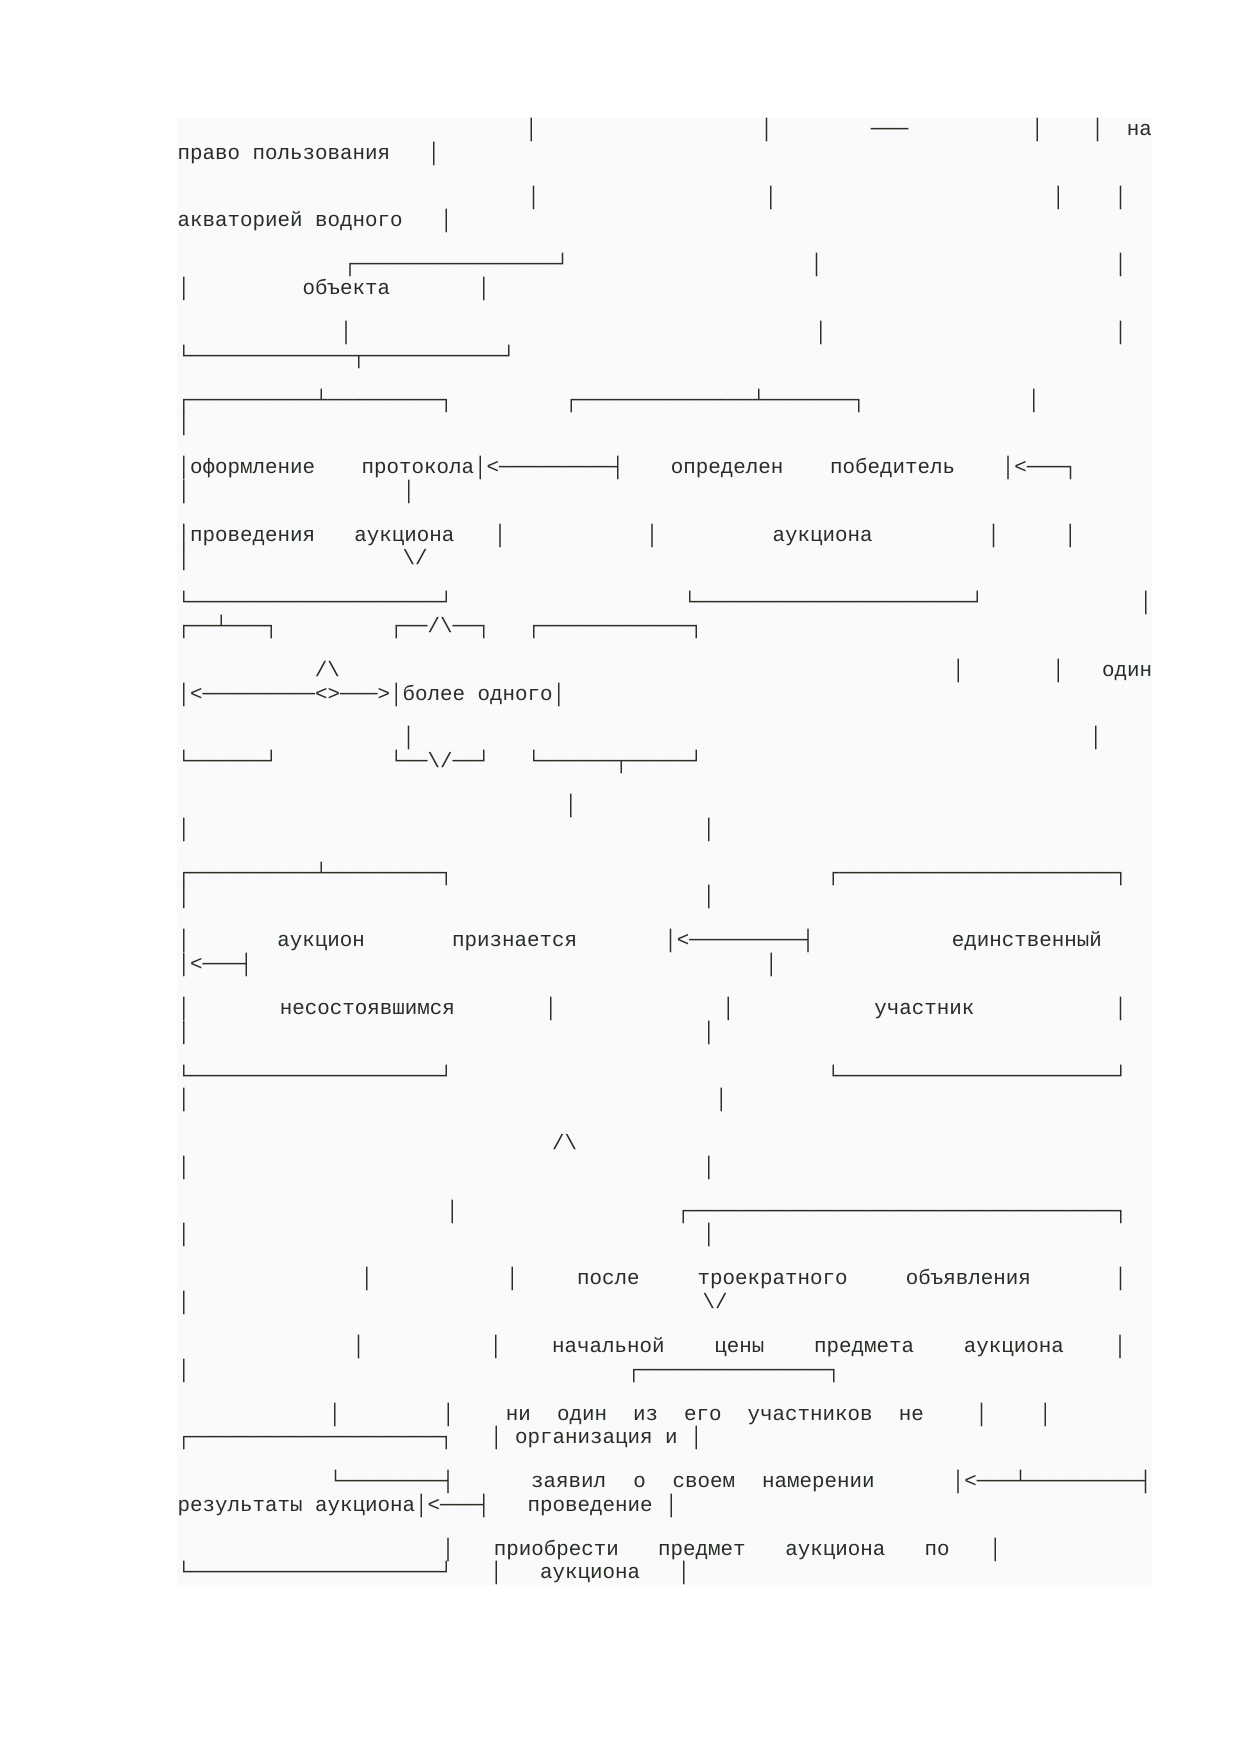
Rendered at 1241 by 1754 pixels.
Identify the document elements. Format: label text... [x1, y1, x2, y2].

text /\ │ │ один │<─────────<>───>│более одного│ [177, 659, 1152, 706]
text │ ┌──────────────────────────────────┐ │ │ [177, 1200, 1152, 1247]
text │ │ после троекратного объявления │ │ \/ [177, 1267, 1152, 1315]
text ┌──────────┴─────────┐ ┌──────────────────────┐ │ │ [177, 862, 1152, 909]
text │ │ ─── │ │ на право пользования │ [177, 118, 1152, 165]
text │ │ │ │ акваторией водного │ [177, 186, 1152, 233]
text │ аукцион признается │<─────────┤ единственный │<───┤ │ [177, 929, 1152, 977]
text │ │ начальной цены предмета аукциона │ │ ┌───────────────┐ [177, 1335, 1152, 1382]
text ┌──────────┴─────────┐ ┌──────────────┴───────┐ │ │ [177, 388, 1152, 436]
text │ │ ни один из его участников не │ │ ┌────────────────────┐ │ организация и │ [177, 1403, 1152, 1450]
text │ несостоявшимся │ │ участник │ │ │ [177, 997, 1152, 1044]
text │проведения аукциона │ │ аукциона │ │ │ \/ [177, 524, 1152, 571]
text │ │ │ └─────────────┬───────────┘ [177, 321, 1152, 368]
text │ приобрести предмет аукциона по │ └────────────────────┘ │ аукциона │ [177, 1538, 1152, 1585]
text └────────────────────┘ └──────────────────────┘ │ ┌──┴───┐ ┌──/\──┐ ┌────────────┐ [177, 591, 1152, 639]
text │ │ │ [177, 794, 1152, 841]
text │оформление протокола│<─────────┤ определен победитель │<───┐ │ │ [177, 456, 1152, 503]
text │ │ └──────┘ └──\/──┘ └──────┬─────┘ [177, 727, 1152, 774]
text └────────┤ заявил о своем намерении │<───┴─────────┤ результаты аукциона│<───┤ проведение │ [177, 1470, 1152, 1517]
text └────────────────────┘ └──────────────────────┘ │ │ [177, 1064, 1152, 1112]
text /\ │ │ [177, 1132, 1152, 1179]
text ┌────────────────┘ │ │ │ объекта │ [177, 253, 1152, 301]
